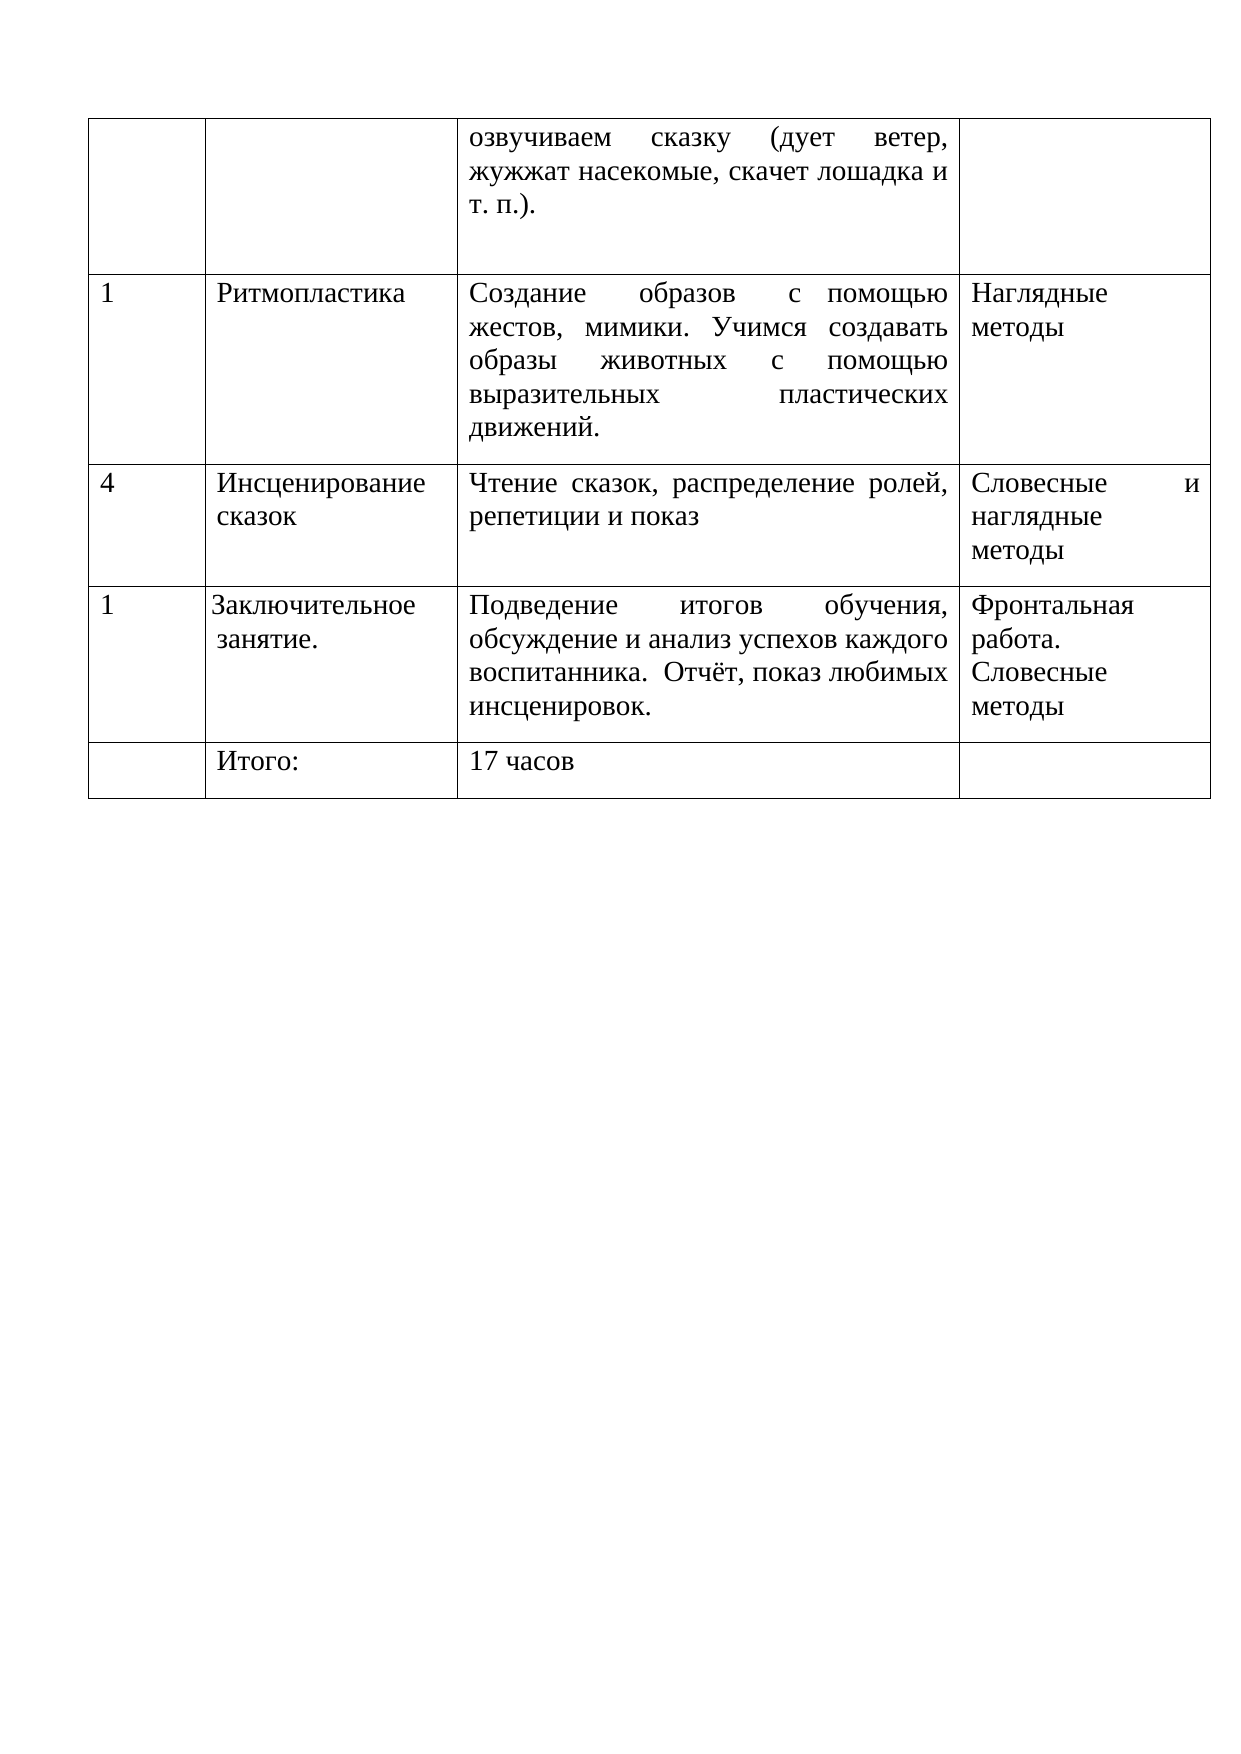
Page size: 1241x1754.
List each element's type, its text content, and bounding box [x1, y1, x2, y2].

table_cell Чтение сказок, распределение ролей, репетиции и показ [458, 465, 959, 586]
table_cell [960, 743, 1210, 798]
table_cell 1 [89, 275, 205, 464]
table_cell Итого: [206, 743, 457, 798]
table_cell 1 [89, 119, 205, 274]
table_cell 1 [89, 587, 205, 742]
table_cell Создание образов с помощью жестов, мимики. Учимся создавать образы животных с помощью выразительных пластических движений. [458, 275, 959, 464]
table_cell 17 часов [458, 743, 959, 798]
table_cell Словесные и наглядные методы [960, 465, 1210, 586]
table_cell Наглядные методы [960, 275, 1210, 464]
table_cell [458, 119, 959, 274]
table_cell Фронтальная работа. Словесные методы [960, 587, 1210, 742]
table_cell Ритмопластика [206, 275, 457, 464]
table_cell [960, 119, 1210, 274]
table_cell 4 [89, 465, 205, 586]
table_cell Инсценирование сказок [206, 465, 457, 586]
table_cell Заключительное занятие. [206, 587, 457, 742]
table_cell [206, 119, 457, 274]
table_cell [89, 743, 205, 798]
table_cell Подведение итогов обучения, обсуждение и анализ успехов каждого воспитанника. Отчёт, показ любимых инсценировок. [458, 587, 959, 742]
